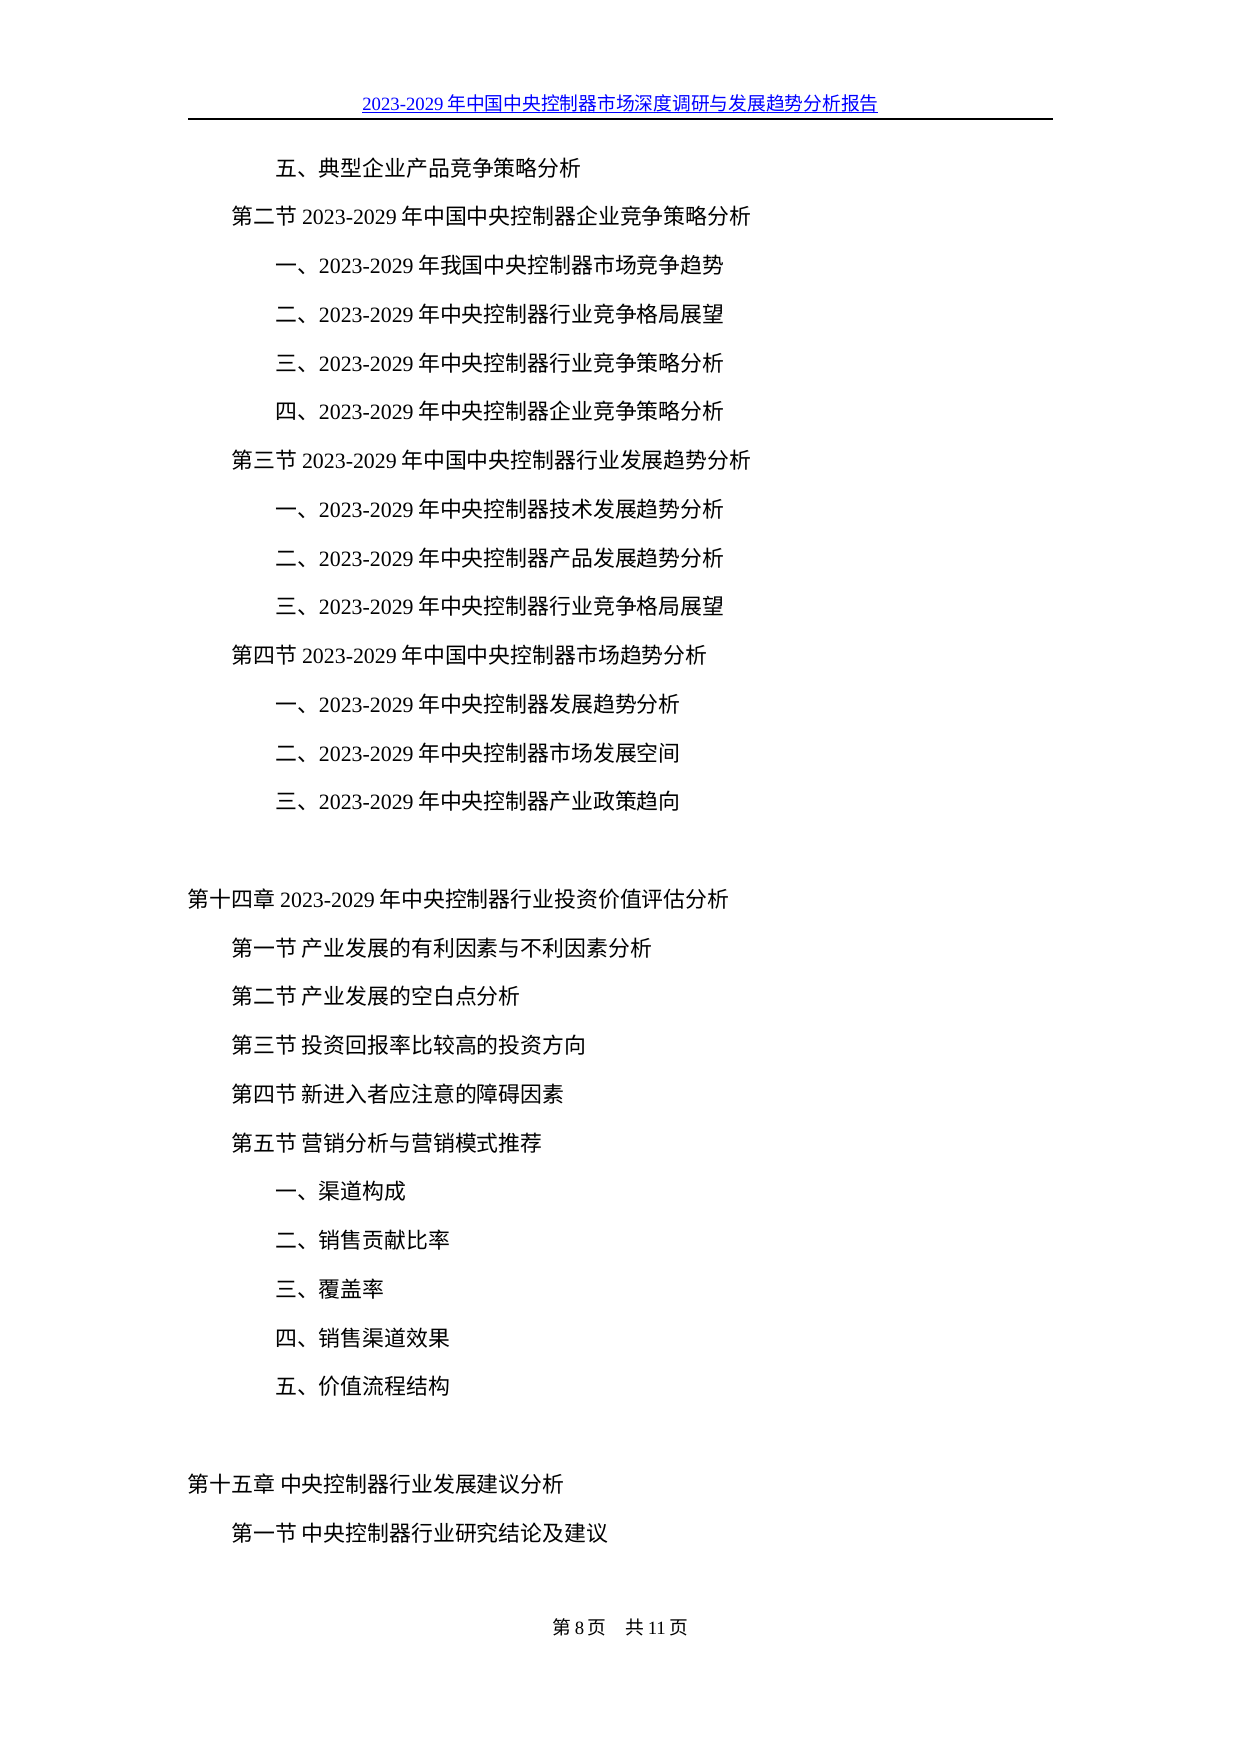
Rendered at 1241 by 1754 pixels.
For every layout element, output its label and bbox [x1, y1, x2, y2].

text [187, 150, 1053, 1548]
